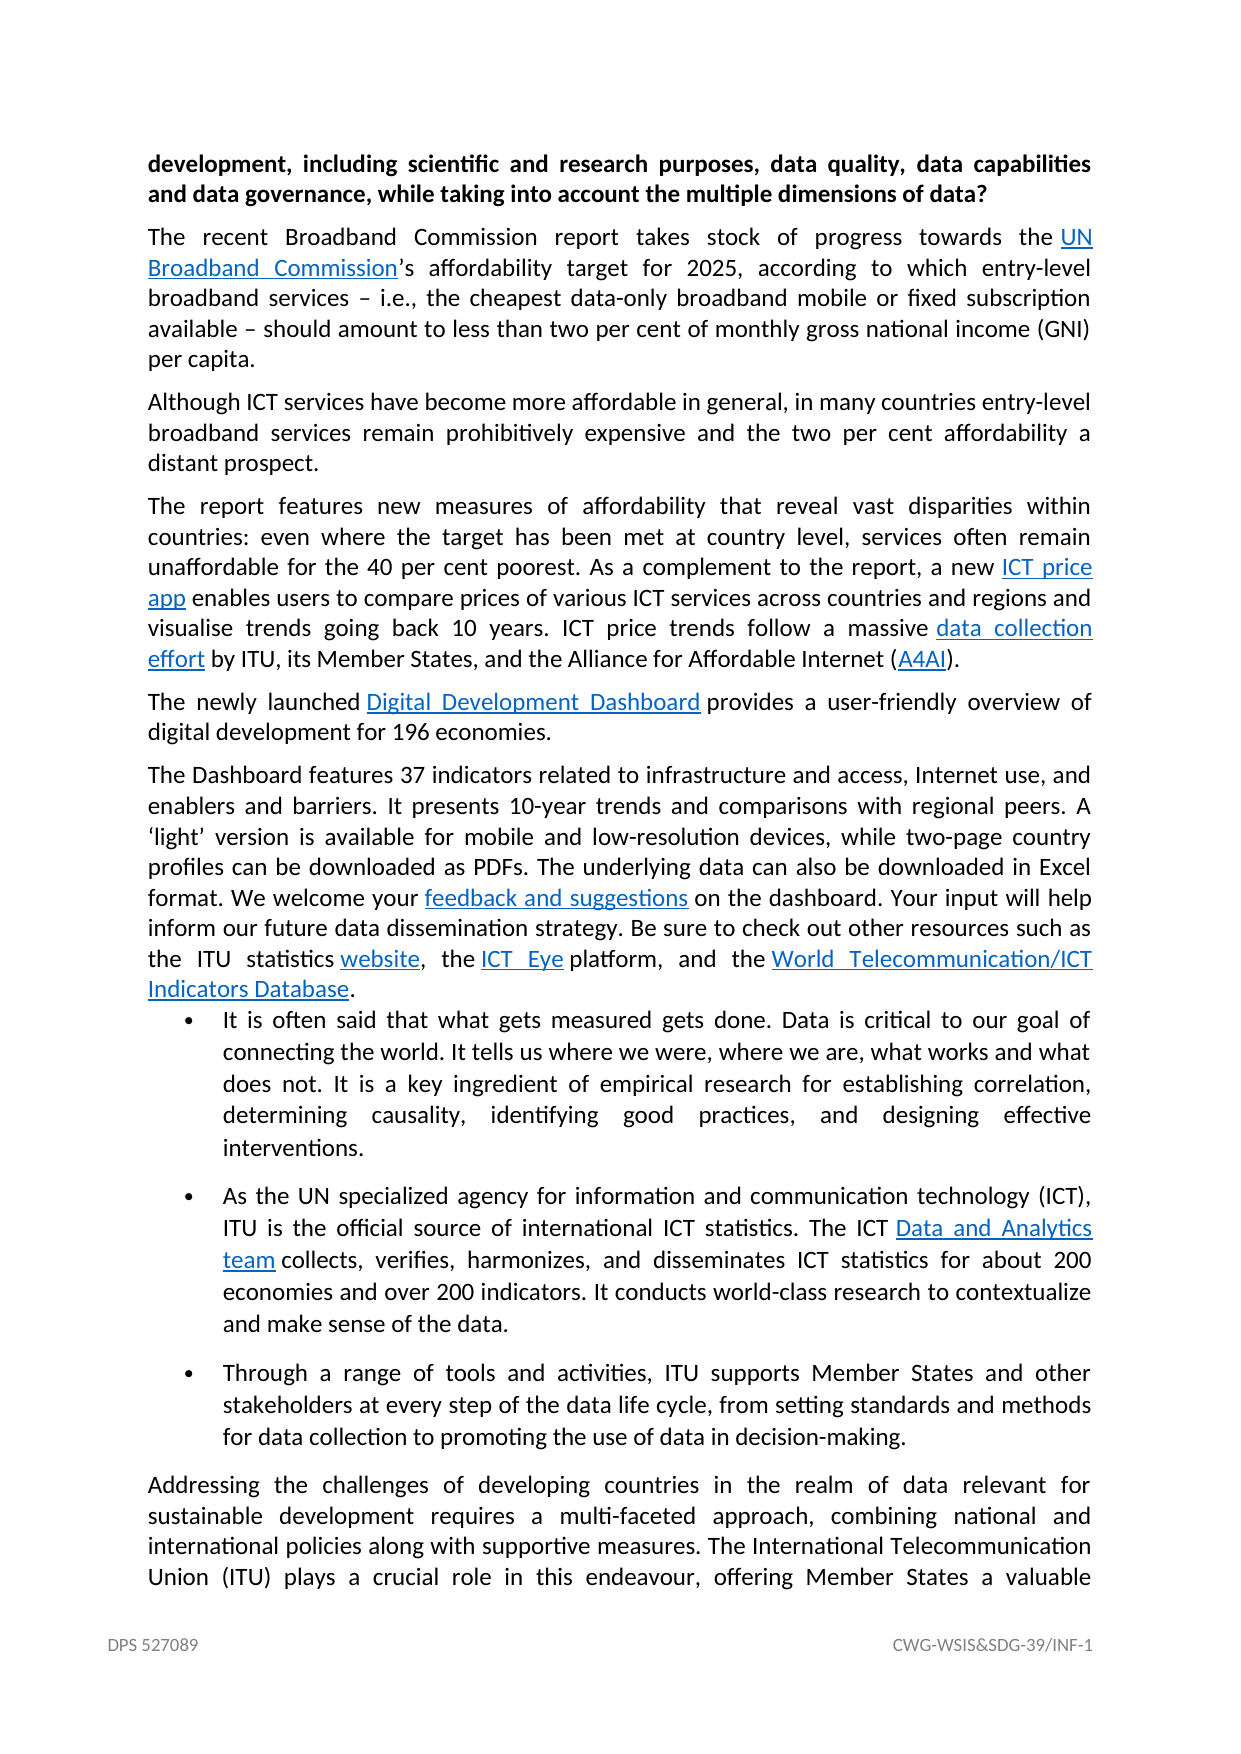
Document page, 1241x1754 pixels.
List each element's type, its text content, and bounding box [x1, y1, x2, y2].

text The report features new measures of affordability that reveal vast disparities within countries: even where the target has been met at country level, services often remain unaffordable for the 40 per cent poorest. As a complement to the report, a new ICT price app enables users to compare prices of various ICT services across countries and regions and visualise trends going back 10 years. ICT price trends follow a massive data collection effort by ITU, its Member States, and the Alliance for Affordable Internet (A4AI). [148, 490, 1092, 673]
list It is often said that what gets measured gets done. Data is critical to our goal of connecting the world. It tells us where we were, where we are, what works and what does not. It is a key ingredient of empirical research for establishing correlation, determining causality, identifying good practices, and designing effective interventions. [185, 1004, 1092, 1162]
list Through a range of tools and activities, ITU supports Member States and other stakeholders at every step of the data life cycle, from setting standards and methods for data collection to promoting the use of data in decision-making. ​ [185, 1357, 1092, 1451]
text The newly launched Digital Development Dashboard provides a user-friendly overview of digital development for 196 economies. [148, 686, 1092, 747]
list As the UN specialized agency for information and communication technology (ICT), ITU is the official source of international ICT statistics. The ICT Data and Analytics team collects, verifies, harmonizes, and disseminates ICT statistics for about 200 economies and over 200 indicators. It conducts world-class research to contextualize and make sense of the data. [185, 1180, 1092, 1339]
text The Dashboard features 37 indicators related to infrastructure and access, Internet use, and enablers and barriers. It presents 10-year trends and comparisons with regional peers. A ‘light’ version is available for mobile and low-resolution devices, while two-page country profiles can be downloaded as PDFs. The underlying data can also be downloaded in Excel format. We welcome your feedback and suggestions on the dashboard. Your input will help inform our future data dissemination strategy. Be sure to check out other resources such as the ITU statistics website, the ICT Eye platform, and the World Telecommunication/ICT Indicators Database. [148, 759, 1092, 1004]
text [148, 1469, 1092, 1592]
text Although ICT services have become more affordable in general, in many countries entry-level broadband services remain prohibitively expensive and the two per cent affordability a distant prospect. [148, 386, 1092, 478]
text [148, 148, 1092, 209]
text The recent Broadband Commission report takes stock of progress towards the UN Broadband Commission’s affordability target for 2025, according to which entry-level broadband services – i.e., the cheapest data-only broadband mobile or fixed subscription available – should amount to less than two per cent of monthly gross national income (GNI) per capita. [148, 221, 1092, 374]
